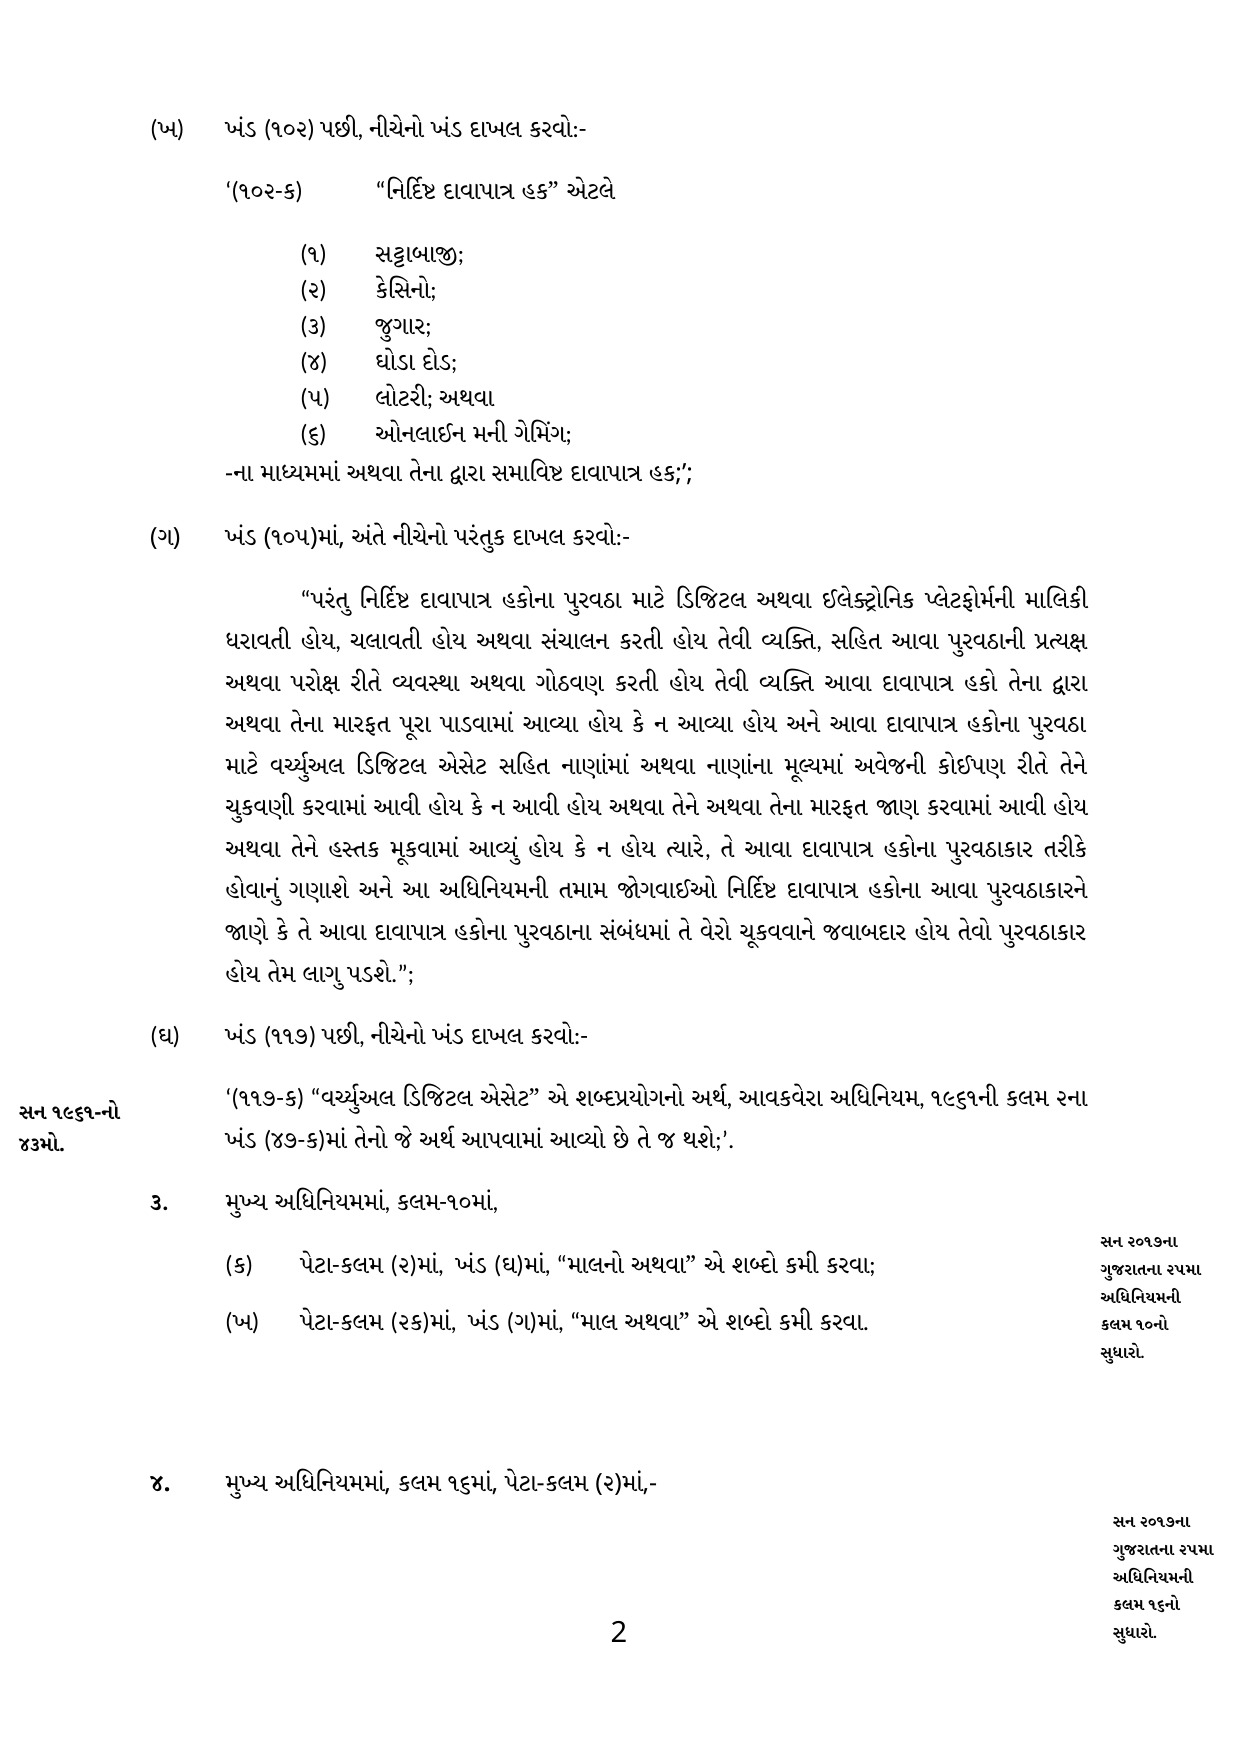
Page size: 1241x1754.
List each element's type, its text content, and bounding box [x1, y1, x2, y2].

text (૨) કેસિનો; [150, 273, 1087, 309]
text (૬) ઓનલાઈન મની ગેમિંગ; [150, 418, 1087, 454]
text ‘(૧૧૭-ક) “વર્ચ્યુઅલ ડિજિટલ એસેટ” એ શબ્દપ્રયોગનો અર્થ, આવકવેરા અધિનિયમ, ૧૯૬૧ની કલમ ૨ના ખંડ (૪૭-ક)માં તેનો જે અર્થ આપવામાં આવ્યો છે તે જ થશે;’. [225, 1082, 1087, 1160]
text (૫) લોટરી; અથવા [225, 382, 1087, 418]
text -ના માધ્યમમાં અથવા તેના દ્વારા સમાવિષ્ટ દાવાપાત્ર હક;’; [150, 454, 1087, 492]
text “પરંતુ નિર્દિષ્ટ દાવાપાત્ર હકોના પુરવઠા માટે ડિજિટલ અથવા ઈલેક્ટ્રોનિક પ્લેટફોર્મની માલિકી ધરાવતી હોય, ચલાવતી હોય અથવા સંચાલન કરતી હોય તેવી વ્યક્તિ, સહિત આવા પુરવઠાની પ્રત્યક્ષ અથવા પરોક્ષ રીતે વ્યવસ્થા અથવા ગોઠવણ કરતી હોય તેવી વ્યક્તિ આવા દાવાપાત્ર હકો તેના દ્વારા અથવા તેના મારફત પૂરા પાડવામાં આવ્યા હોય કે ન આવ્યા હોય અને આવા દાવાપાત્ર હકોના પુરવઠા માટે વર્ચ્યુઅલ ડિજિટલ એસેટ સહિત નાણાંમાં અથવા નાણાંના મૂલ્યમાં અવેજની કોઈપણ રીતે તેને ચુકવણી કરવામાં આવી હોય કે ન આવી હોય અથવા તેને અથવા તેના મારફત જાણ કરવામાં આવી હોય અથવા તેને હસ્તક મૂકવામાં આવ્યું હોય કે ન હોય ત્યારે, તે આવા દાવાપાત્ર હકોના પુરવઠાકાર તરીકે હોવાનું ગણાશે અને આ અધિનિયમની તમામ જોગવાઈઓ નિર્દિષ્ટ દાવાપાત્ર હકોના આવા પુરવઠાકારને જાણે કે તે આવા દાવાપાત્ર હકોના પુરવઠાના સંબંધમાં તે વેરો ચૂકવવાને જવાબદાર હોય તેવો પુરવઠાકાર હોય તેમ લાગુ પડશે.”; [225, 583, 1087, 993]
text (૧) સટ્ટાબાજી; [150, 237, 1087, 273]
text (ક) પેટા-કલમ (૨)માં, ખંડ (ઘ)માં, “માલનો અથવા” એ શબ્દો કમી કરવા; [150, 1248, 1087, 1284]
text (ખ) પેટા-કલમ (૨ક)માં, ખંડ (ગ)માં, “માલ અથવા” એ શબ્દો કમી કરવા. [150, 1305, 1087, 1341]
text ‘(૧૦૨-ક) “નિર્દિષ્ટ દાવાપાત્ર હક” એટલે [150, 175, 1087, 211]
text ૩. મુખ્ય અધિનિયમમાં, કલમ-૧૦માં, [150, 1186, 1087, 1222]
text (ઘ) ખંડ (૧૧૭) પછી, નીચેનો ખંડ દાખલ કરવો:- [150, 1019, 1087, 1056]
text (ગ) ખંડ (૧૦૫)માં, અંતે નીચેનો પરંતુક દાખલ કરવો:- [150, 519, 1087, 557]
text (૩) જુગાર; [150, 309, 1087, 346]
text (ખ) ખંડ (૧૦૨) પછી, નીચેનો ખંડ દાખલ કરવો:- [150, 112, 1087, 149]
text ૪. મુખ્ય અધિનિયમમાં, કલમ ૧૬માં, પેટા-કલમ (૨)માં,- [150, 1465, 1087, 1503]
text (૪) ઘોડા દોડ; [150, 346, 1087, 382]
